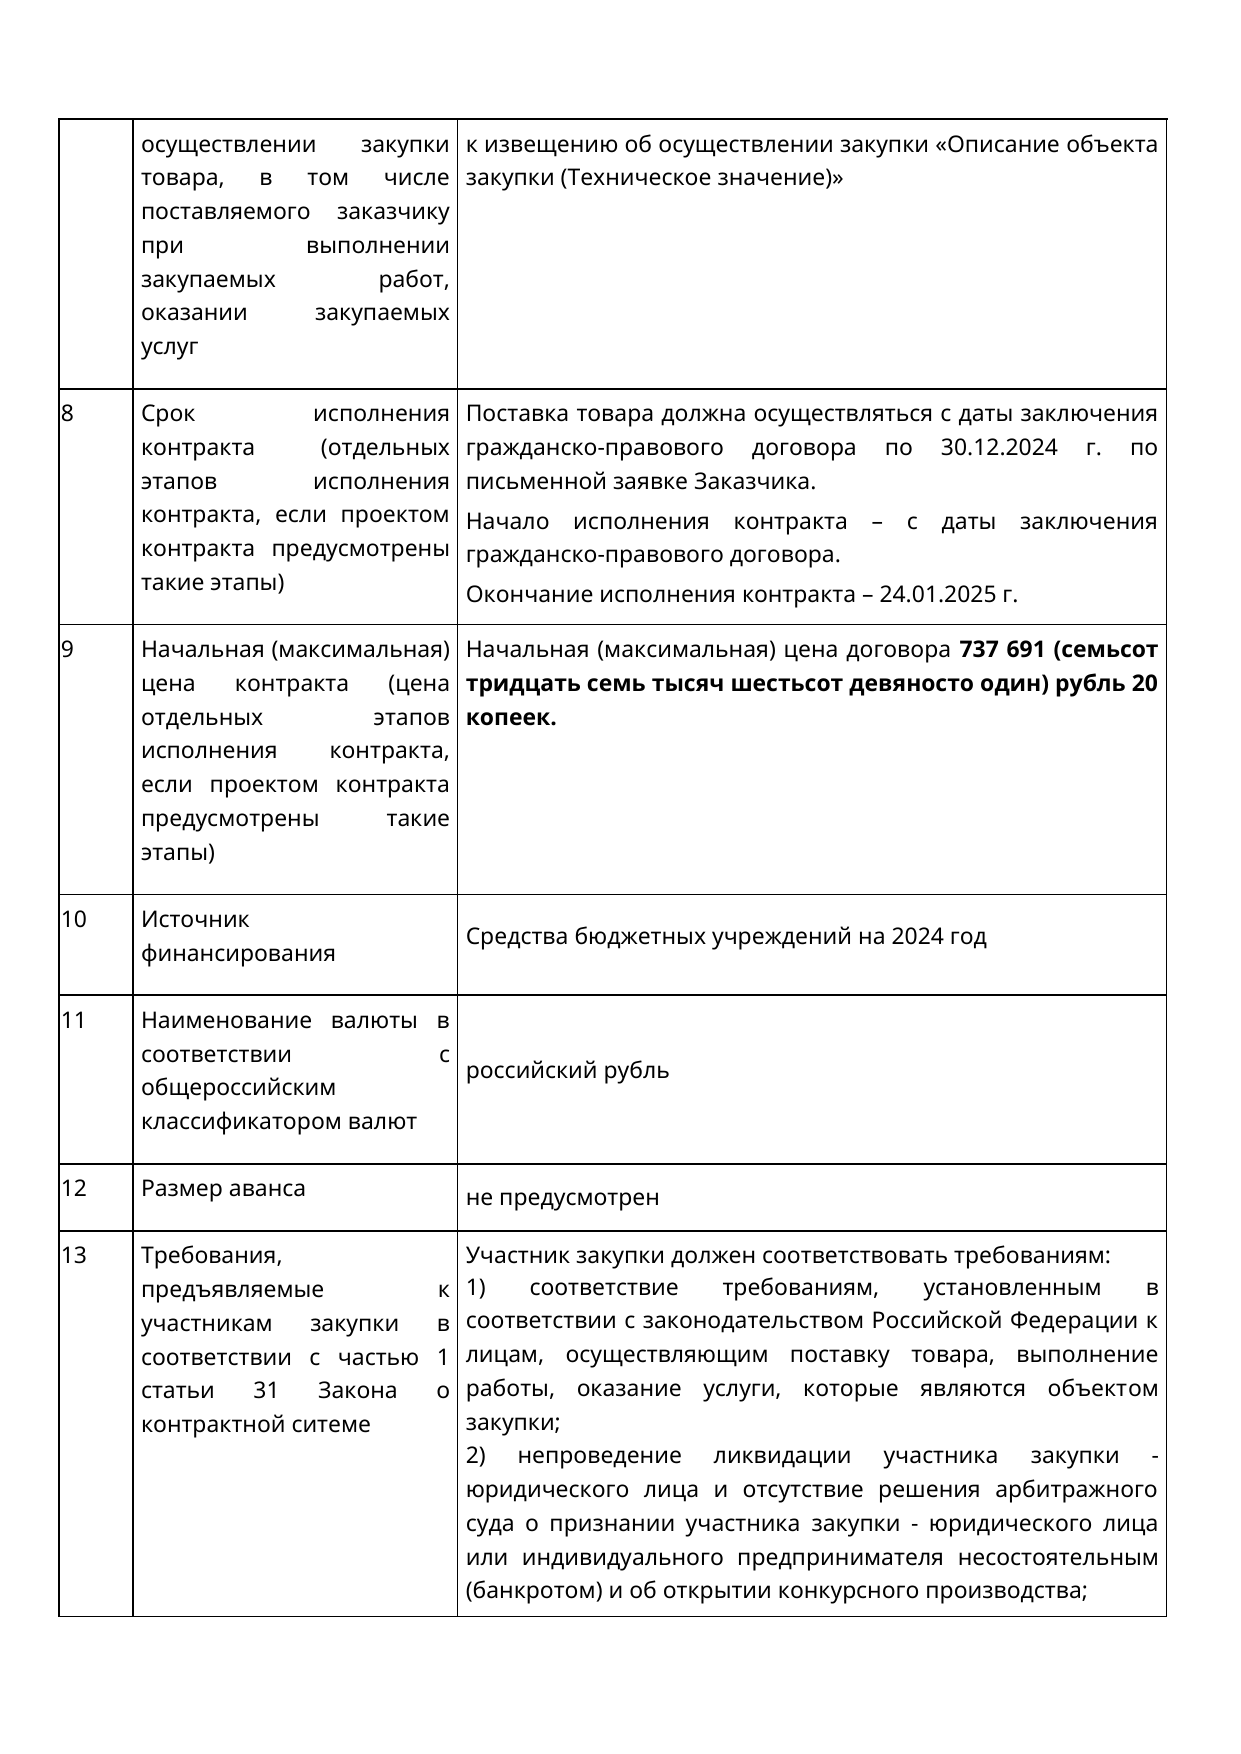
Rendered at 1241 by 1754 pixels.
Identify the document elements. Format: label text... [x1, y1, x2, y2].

table_cell Начальная (максимальная) цена контракта (цена отдельных этапов исполнения контракта, если проектом контракта предусмотрены такие этапы) [134, 625, 457, 893]
table_cell 9 [60, 625, 132, 893]
table_cell 11 [60, 996, 132, 1163]
table_cell Наименование валюты в соответствии с общероссийским классификатором валют [134, 996, 457, 1163]
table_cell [134, 120, 457, 388]
table_cell Начальная (максимальная) цена договора 737 691 (семьсот тридцать семь тысяч шестьсот девяносто один) рубль 20 копеек. [458, 625, 1166, 893]
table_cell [134, 1232, 457, 1616]
table_cell не предусмотрен [458, 1165, 1166, 1230]
table_cell Средства бюджетных учреждений на 2024 год [458, 895, 1166, 994]
table_cell Поставка товара должна осуществляться с даты заключения гражданско-правового договора по 30.12.2024 г. по письменной заявке Заказчика. Начало исполнения контракта – с даты заключения гражданско-правового договора. Окончание исполнения контракта – 24.01.2025 г. [458, 390, 1166, 624]
table_cell 8 [60, 390, 132, 624]
table_cell 12 [60, 1165, 132, 1230]
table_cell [458, 1232, 1166, 1616]
table_cell 10 [60, 895, 132, 994]
table_cell Источник финансирования [134, 895, 457, 994]
table_cell Размер аванса [134, 1165, 457, 1230]
table_cell 7 [60, 120, 132, 388]
table_cell Срок исполнения контракта (отдельных этапов исполнения контракта, если проектом контракта предусмотрены такие этапы) [134, 390, 457, 624]
table_cell 13 [60, 1232, 132, 1616]
table_cell российский рубль [458, 996, 1166, 1163]
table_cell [458, 120, 1166, 388]
